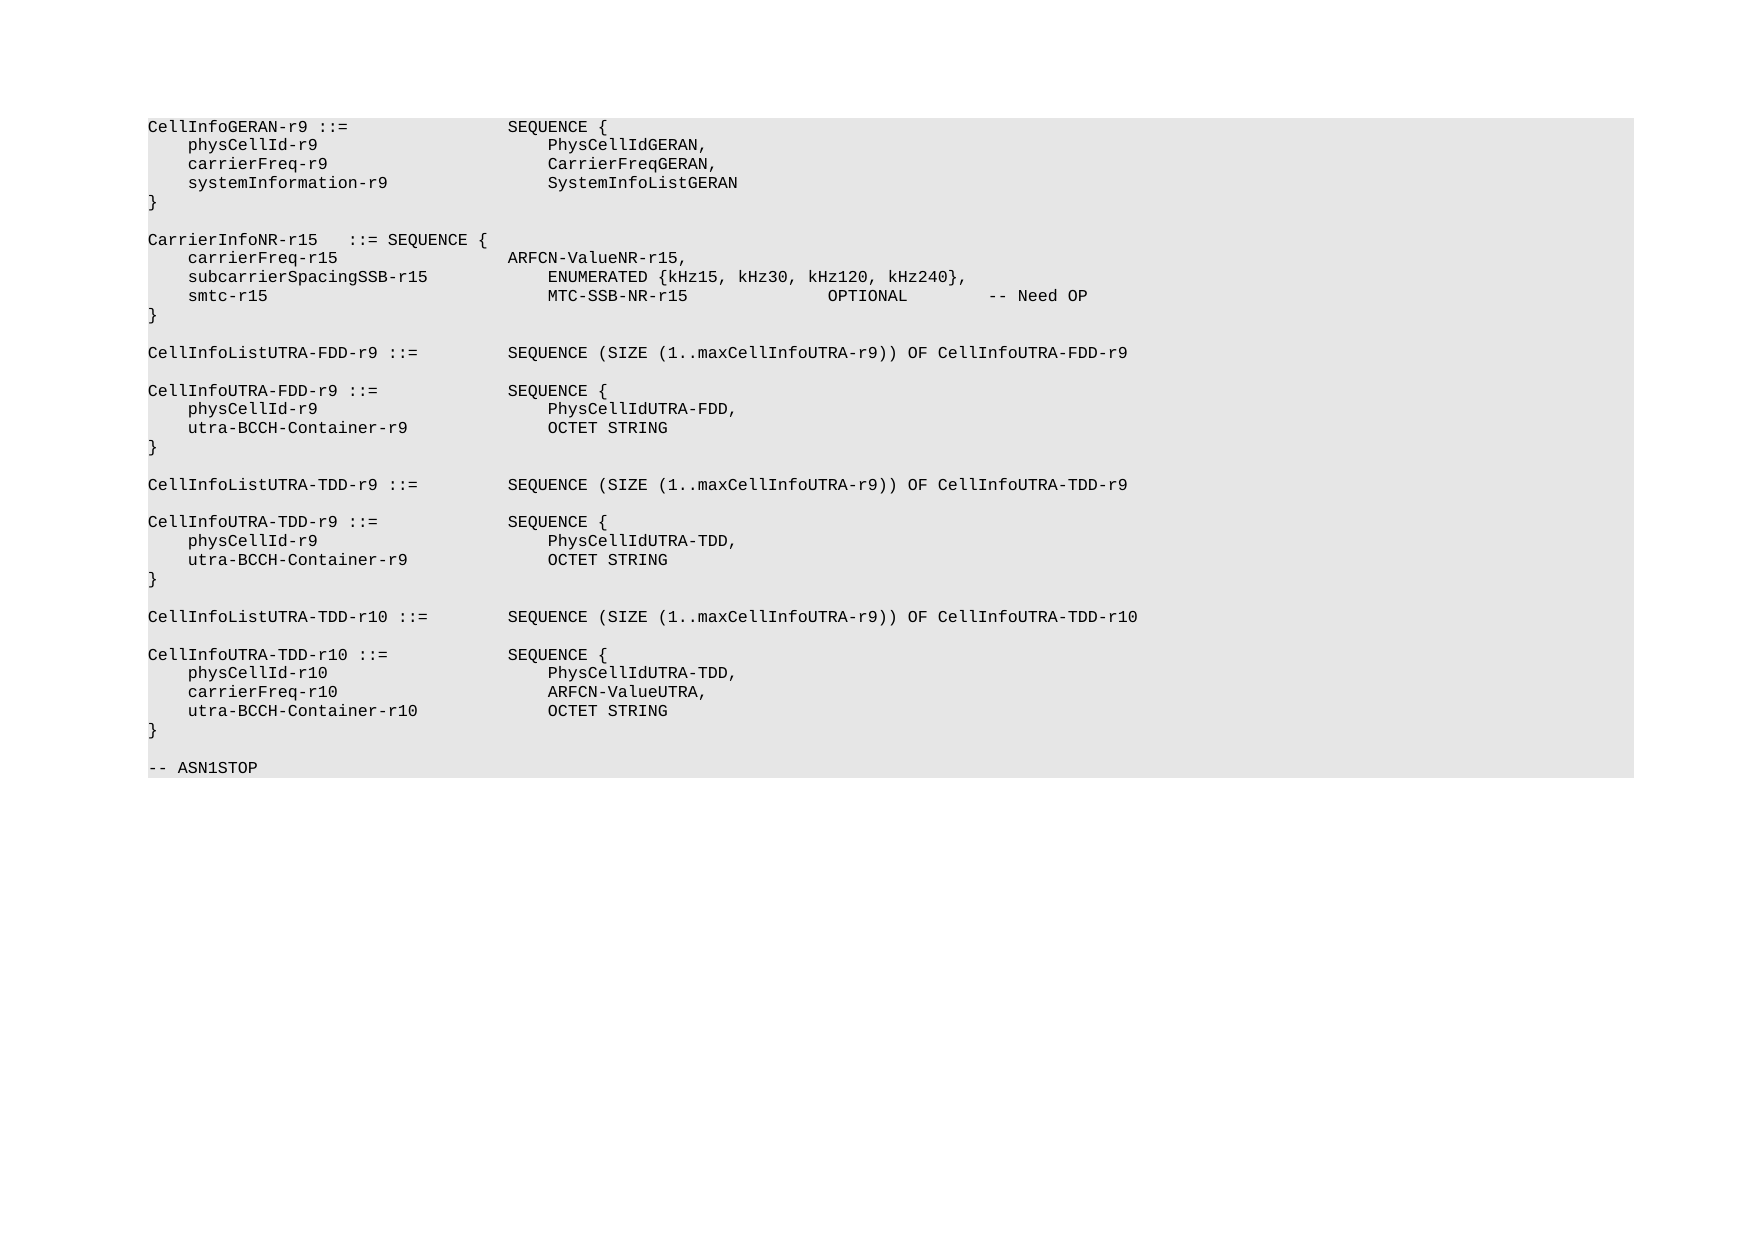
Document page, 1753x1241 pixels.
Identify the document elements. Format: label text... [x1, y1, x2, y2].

text } [148, 307, 1634, 326]
text subcarrierSpacingSSB-r15 ENUMERATED {kHz15, kHz30, kHz120, kHz240}, [148, 269, 1634, 288]
text smtc-r15 MTC-SSB-NR-r15 OPTIONAL -- Need OP [148, 288, 1634, 307]
text carrierFreq-r10 ARFCN-ValueUTRA, [148, 684, 1634, 703]
text } [148, 571, 1634, 589]
text physCellId-r9 PhysCellIdUTRA-FDD, [148, 401, 1634, 420]
text } [148, 439, 1634, 457]
text systemInformation-r9 SystemInfoListGERAN [148, 175, 1634, 193]
text CellInfoUTRA-TDD-r9 ::= SEQUENCE { [148, 514, 1634, 533]
text CellInfoUTRA-FDD-r9 ::= SEQUENCE { [148, 382, 1634, 401]
text CellInfoListUTRA-FDD-r9 ::= SEQUENCE (SIZE (1..maxCellInfoUTRA-r9)) OF CellInfoUTRA-FDD-r9 [148, 344, 1634, 363]
text carrierFreq-r9 CarrierFreqGERAN, [148, 156, 1634, 175]
text } [148, 721, 1634, 740]
text physCellId-r9 PhysCellIdUTRA-TDD, [148, 533, 1634, 552]
text physCellId-r9 PhysCellIdGERAN, [148, 137, 1634, 156]
text physCellId-r10 PhysCellIdUTRA-TDD, [148, 665, 1634, 684]
text CellInfoListUTRA-TDD-r9 ::= SEQUENCE (SIZE (1..maxCellInfoUTRA-r9)) OF CellInfoUTRA-TDD-r9 [148, 476, 1634, 495]
text -- ASN1STOP [148, 759, 1634, 778]
text CellInfoListUTRA-TDD-r10 ::= SEQUENCE (SIZE (1..maxCellInfoUTRA-r9)) OF CellInfoUTRA-TDD-r10 [148, 608, 1634, 627]
text CellInfoUTRA-TDD-r10 ::= SEQUENCE { [148, 646, 1634, 665]
text CarrierInfoNR-r15 ::= SEQUENCE { [148, 231, 1634, 250]
text utra-BCCH-Container-r10 OCTET STRING [148, 703, 1634, 721]
text CellInfoGERAN-r9 ::= SEQUENCE { [148, 118, 1634, 137]
text } [148, 193, 1634, 212]
text utra-BCCH-Container-r9 OCTET STRING [148, 420, 1634, 439]
text carrierFreq-r15 ARFCN-ValueNR-r15, [148, 250, 1634, 269]
text utra-BCCH-Container-r9 OCTET STRING [148, 552, 1634, 571]
